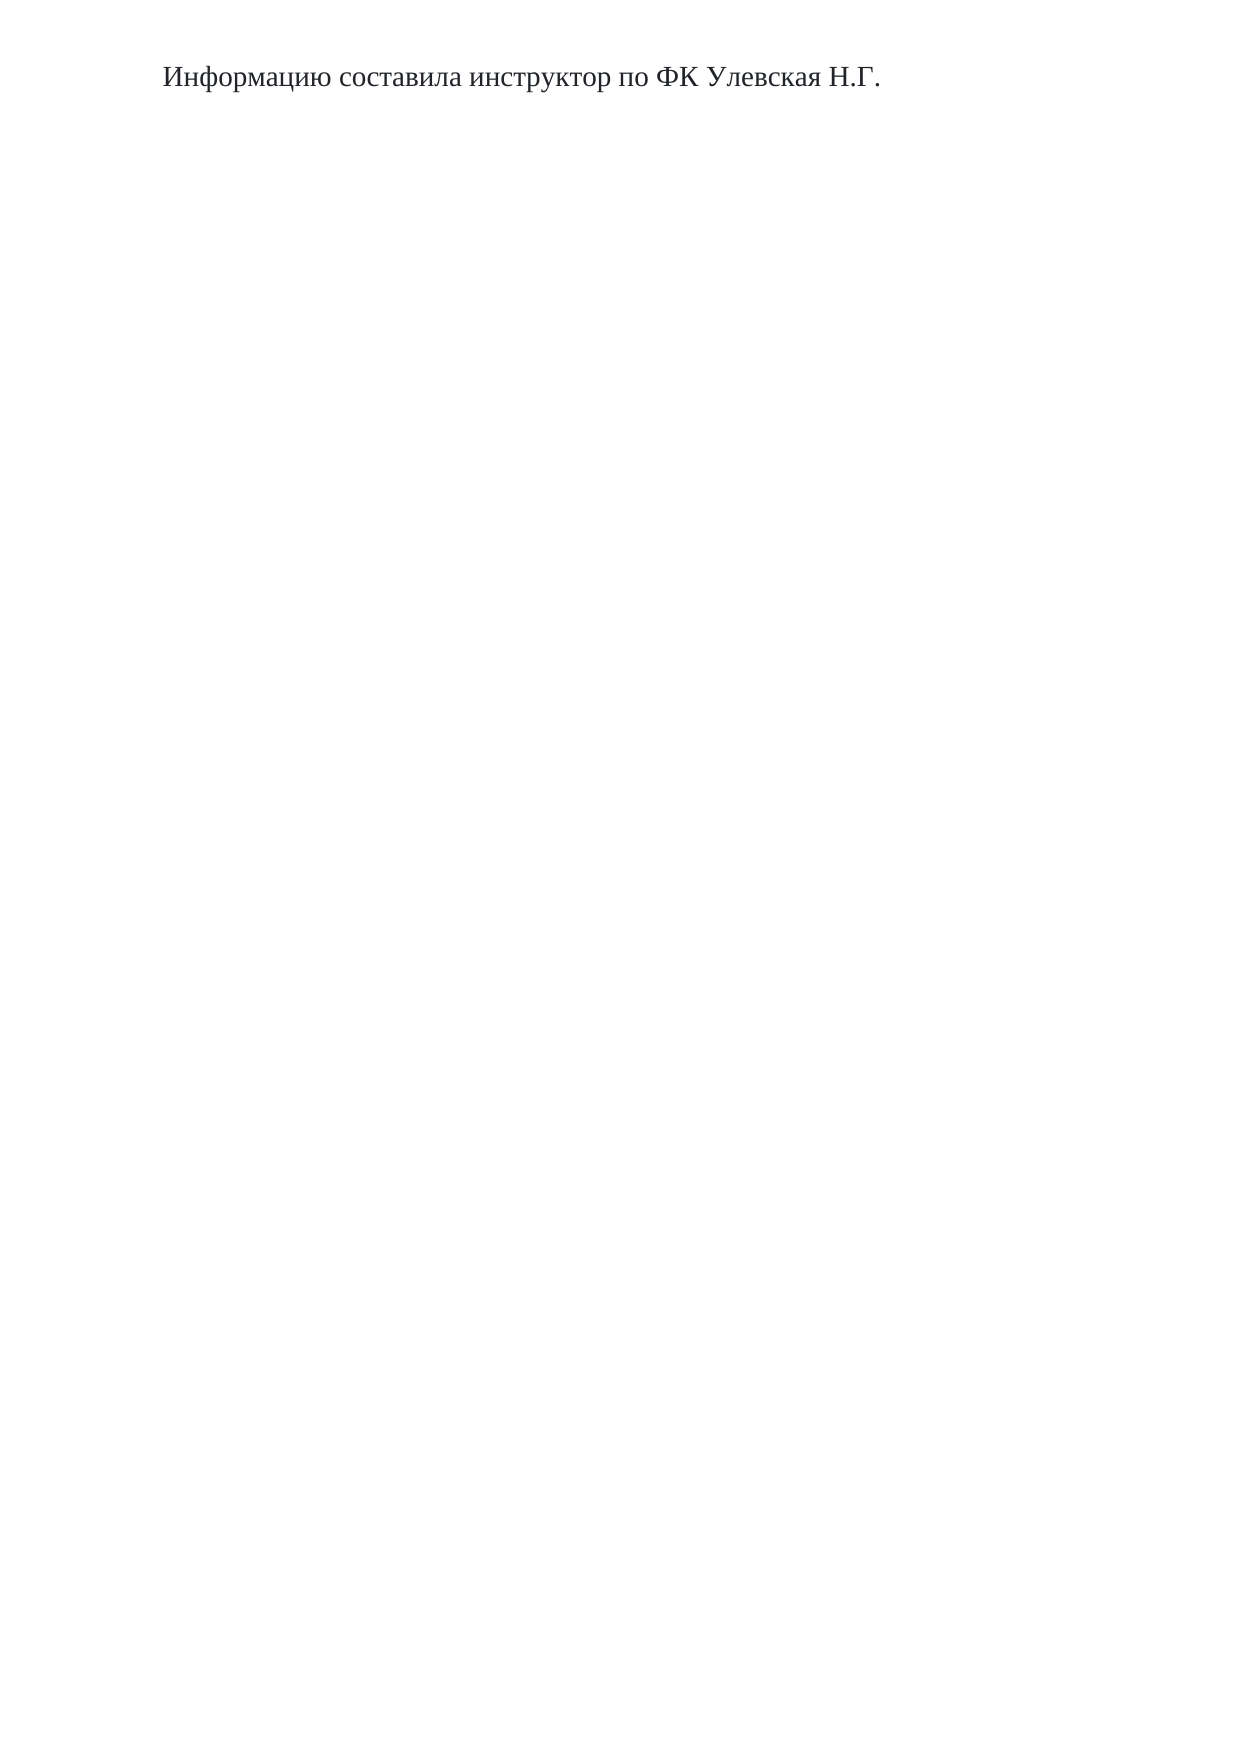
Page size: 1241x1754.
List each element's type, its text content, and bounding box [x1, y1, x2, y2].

text Информацию составила инструктор по ФК Улевская Н.Г. [88, 59, 1152, 93]
